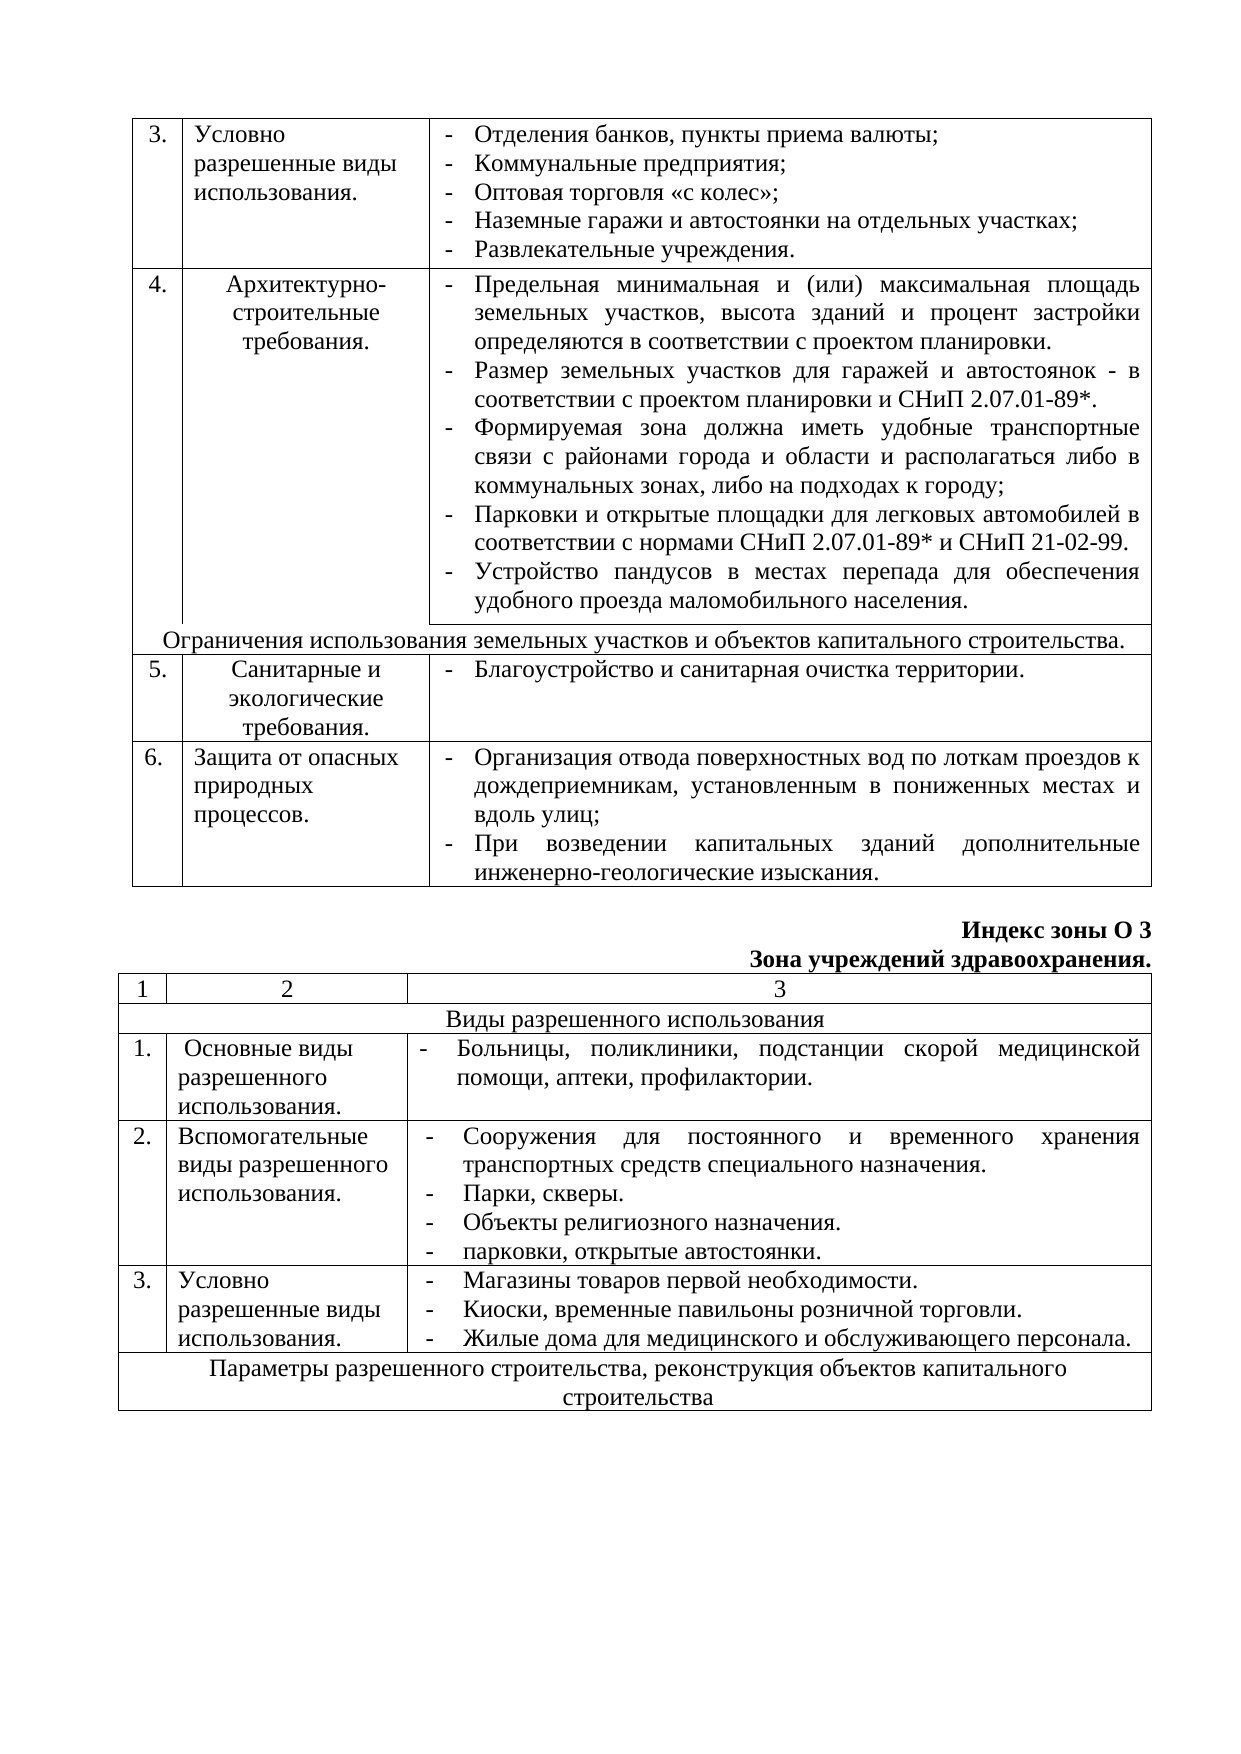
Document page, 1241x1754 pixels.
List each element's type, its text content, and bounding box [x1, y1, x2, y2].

table_cell 4. [133, 269, 182, 624]
table_cell Ограничения использования земельных участков и объектов капитального строительства. [133, 624, 1151, 653]
table_cell 1. [119, 1034, 166, 1120]
table_cell Условно разрешенные виды использования. [167, 1266, 407, 1352]
table_cell 5. [133, 655, 182, 741]
table_cell Больницы, поликлиники, подстанции скорой медицинской помощи, аптеки, профилактории. [408, 1034, 1151, 1120]
table_cell 6. [133, 742, 182, 886]
table_cell Условно разрешенные виды использования. [183, 119, 429, 268]
table_cell Виды разрешенного использования [119, 1004, 1151, 1032]
table_cell Основные виды разрешенного использования. [167, 1034, 407, 1120]
table_cell Архитектурно-строительные требования. [183, 269, 429, 624]
table_header 3 [408, 974, 1151, 1003]
table_cell Благоустройство и санитарная очистка территории. [430, 655, 1151, 741]
text Индекс зоны О 3 [177, 915, 1152, 944]
table_cell Параметры разрешенного строительства, реконструкция объектов капитального строительства [119, 1353, 1151, 1410]
table_cell 3. [119, 1266, 166, 1352]
table_cell Вспомогательные виды разрешенного использования. [167, 1121, 407, 1264]
table_header 1 [119, 974, 166, 1003]
table_cell Магазины товаров первой необходимости. Киоски, временные павильоны розничной торговли. Жилые дома для медицинского и обслуживающего персонала. [408, 1266, 1151, 1352]
table_cell Санитарные и экологические требования. [183, 655, 429, 741]
table_cell Защита от опасных природных процессов. [183, 742, 429, 886]
table_cell Предельная минимальная и (или) максимальная площадь земельных участков, высота зданий и процент застройки определяются в соответствии с проектом планировки. Размер земельных участков для гаражей и автостоянок - в соответствии с проектом планировки и СНиП 2.07.01-89*. Формируемая зона должна иметь удобные транспортные связи с районами города и области и располагаться либо в коммунальных зонах, либо на подходах к городу; Парковки и открытые площадки для легковых автомобилей в соответствии с нормами СНиП 2.07.01-89* и СНиП 21-02-99. Устройство пандусов в местах перепада для обеспечения удобного проезда маломобильного населения. [430, 269, 1151, 624]
table_cell Сооружения для постоянного и временного хранения транспортных средств специального назначения. Парки, скверы. Объекты религиозного назначения. парковки, открытые автостоянки. [408, 1121, 1151, 1264]
table_cell 3. [133, 119, 182, 268]
table_cell Организация отвода поверхностных вод по лоткам проездов к дождеприемникам, установленным в пониженных местах и вдоль улиц; При возведении капитальных зданий дополнительные инженерно-геологические изыскания. [430, 742, 1151, 886]
table_header 2 [167, 974, 407, 1003]
text Зона учреждений здравоохранения. [177, 944, 1152, 973]
table_cell 2. [119, 1121, 166, 1264]
table_cell Отделения банков, пункты приема валюты; Коммунальные предприятия; Оптовая торговля «с колес»; Наземные гаражи и автостоянки на отдельных участках; Развлекательные учреждения. [430, 119, 1151, 268]
